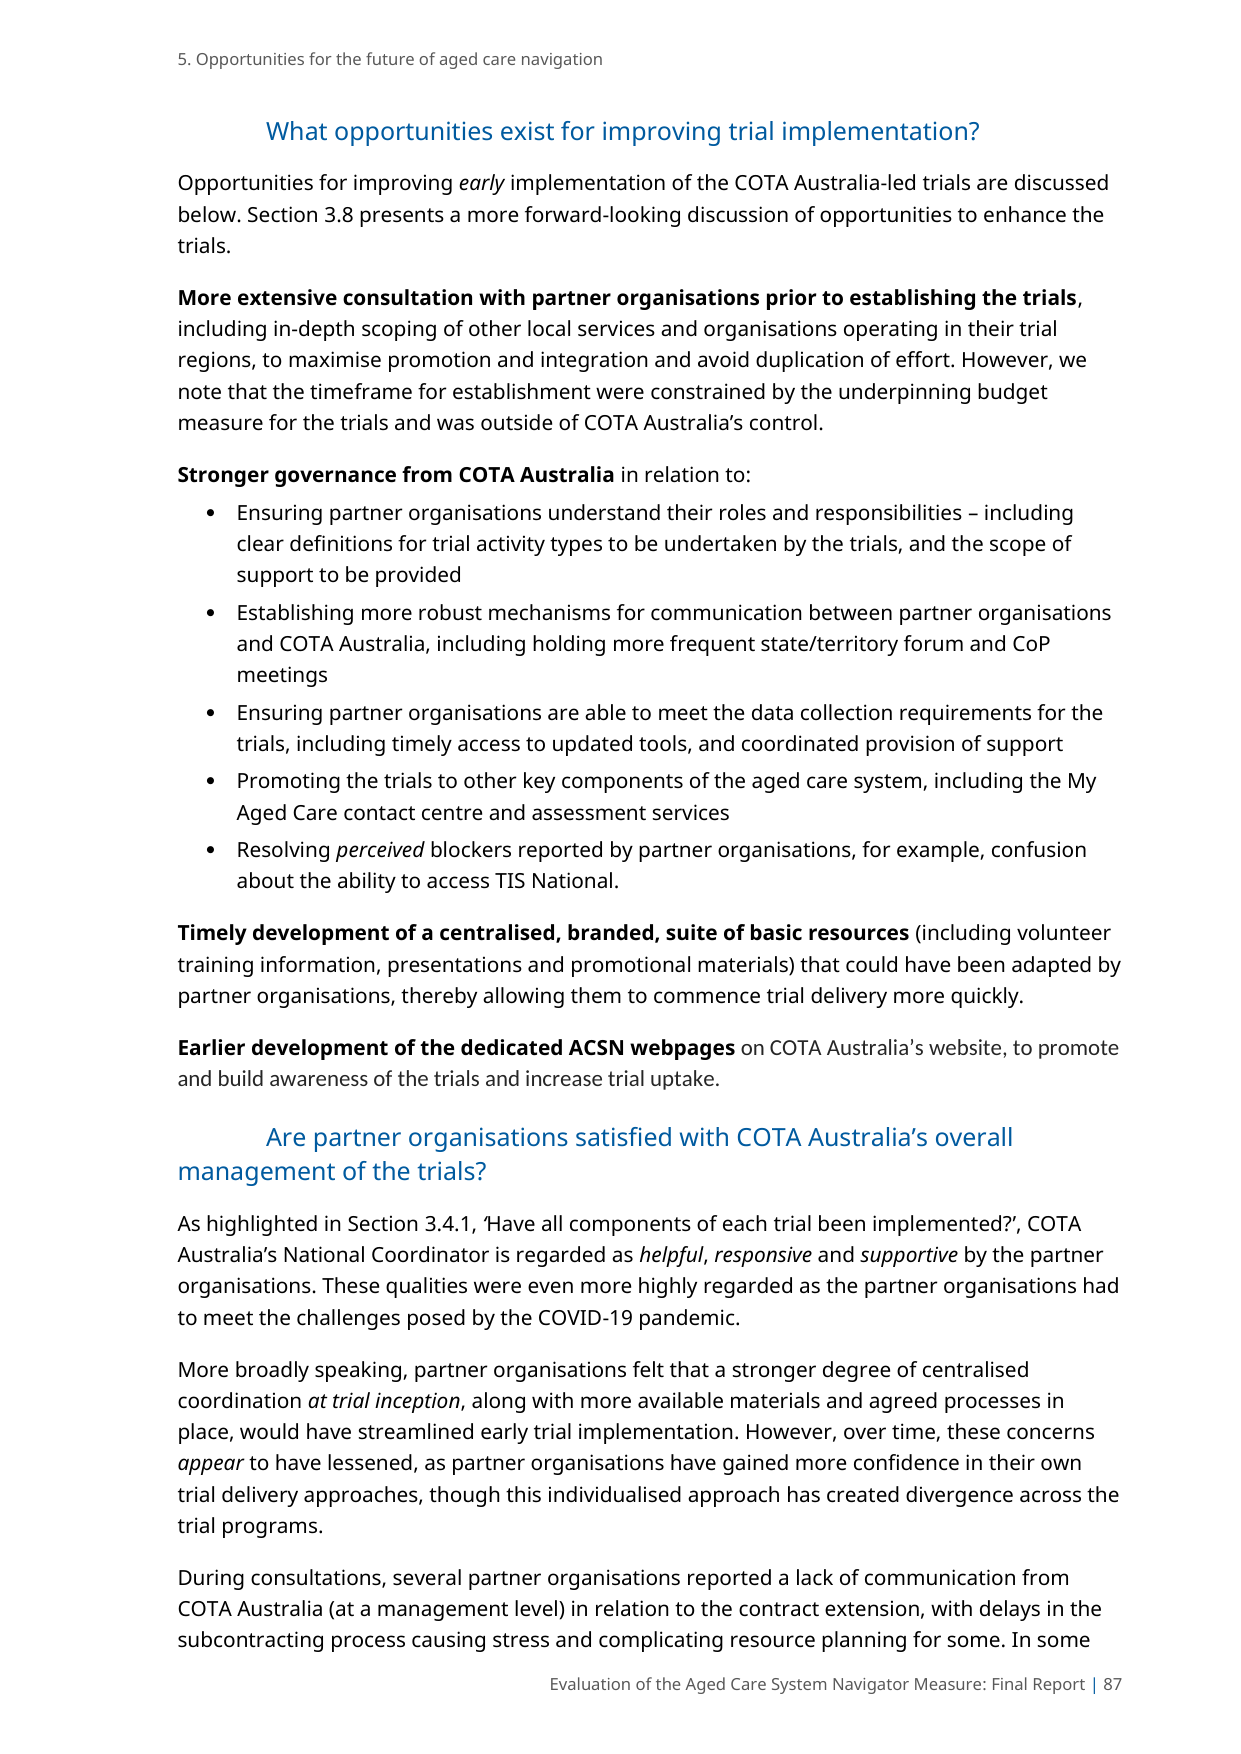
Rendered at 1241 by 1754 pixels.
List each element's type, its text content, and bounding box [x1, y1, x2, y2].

subtitle What opportunities exist for improving trial implementation? [177, 114, 1122, 148]
text More broadly speaking, partner organisations felt that a stronger degree of centralised coordination at trial inception, along with more available materials and agreed processes in place, would have streamlined early trial implementation. However, over time, these concerns appear to have lessened, as partner organisations have gained more confidence in their own trial delivery approaches, though this individualised approach has created divergence across the trial programs. [177, 1355, 1122, 1539]
text Promoting the trials to other key components of the aged care system, including the My Aged Care contact centre and assessment services [207, 766, 1122, 826]
text Stronger governance from COTA Australia in relation to: [177, 460, 1122, 489]
text Resolving perceived blockers reported by partner organisations, for example, confusion about the ability to access TIS National. [207, 835, 1122, 895]
text Establishing more robust mechanisms for communication between partner organisations and COTA Australia, including holding more frequent state/territory forum and CoP meetings [207, 598, 1122, 689]
text Opportunities for improving early implementation of the COTA Australia-led trials are discussed below. Section 3.8 presents a more forward-looking discussion of opportunities to enhance the trials. [177, 168, 1122, 259]
text More extensive consultation with partner organisations prior to establishing the trials, including in-depth scoping of other local services and organisations operating in their trial regions, to maximise promotion and integration and avoid duplication of effort. However, we note that the timeframe for establishment were constrained by the underpinning budget measure for the trials and was outside of COTA Australia’s control. [177, 283, 1122, 437]
text Earlier development of the dedicated ACSN webpages on COTA Australia’s website, to promote and build awareness of the trials and increase trial uptake. [177, 1033, 1122, 1092]
text Ensuring partner organisations are able to meet the data collection requirements for the trials, including timely access to updated tools, and coordinated provision of support [207, 698, 1122, 757]
text Timely development of a centralised, branded, suite of basic resources (including volunteer training information, presentations and promotional materials) that could have been adapted by partner organisations, thereby allowing them to commence trial delivery more quickly. [177, 918, 1122, 1009]
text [177, 1563, 1122, 1654]
text Ensuring partner organisations understand their roles and responsibilities – including clear definitions for trial activity types to be undertaken by the trials, and the scope of support to be provided [207, 498, 1122, 589]
subtitle Are partner organisations satisfied with COTA Australia’s overall management of the trials? [177, 1120, 1122, 1188]
text As highlighted in Section 3.4.1, ‘Have all components of each trial been implemented?’, COTA Australia’s National Coordinator is regarded as helpful, responsive and supportive by the partner organisations. These qualities were even more highly regarded as the partner organisations had to meet the challenges posed by the COVID-19 pandemic. [177, 1209, 1122, 1331]
